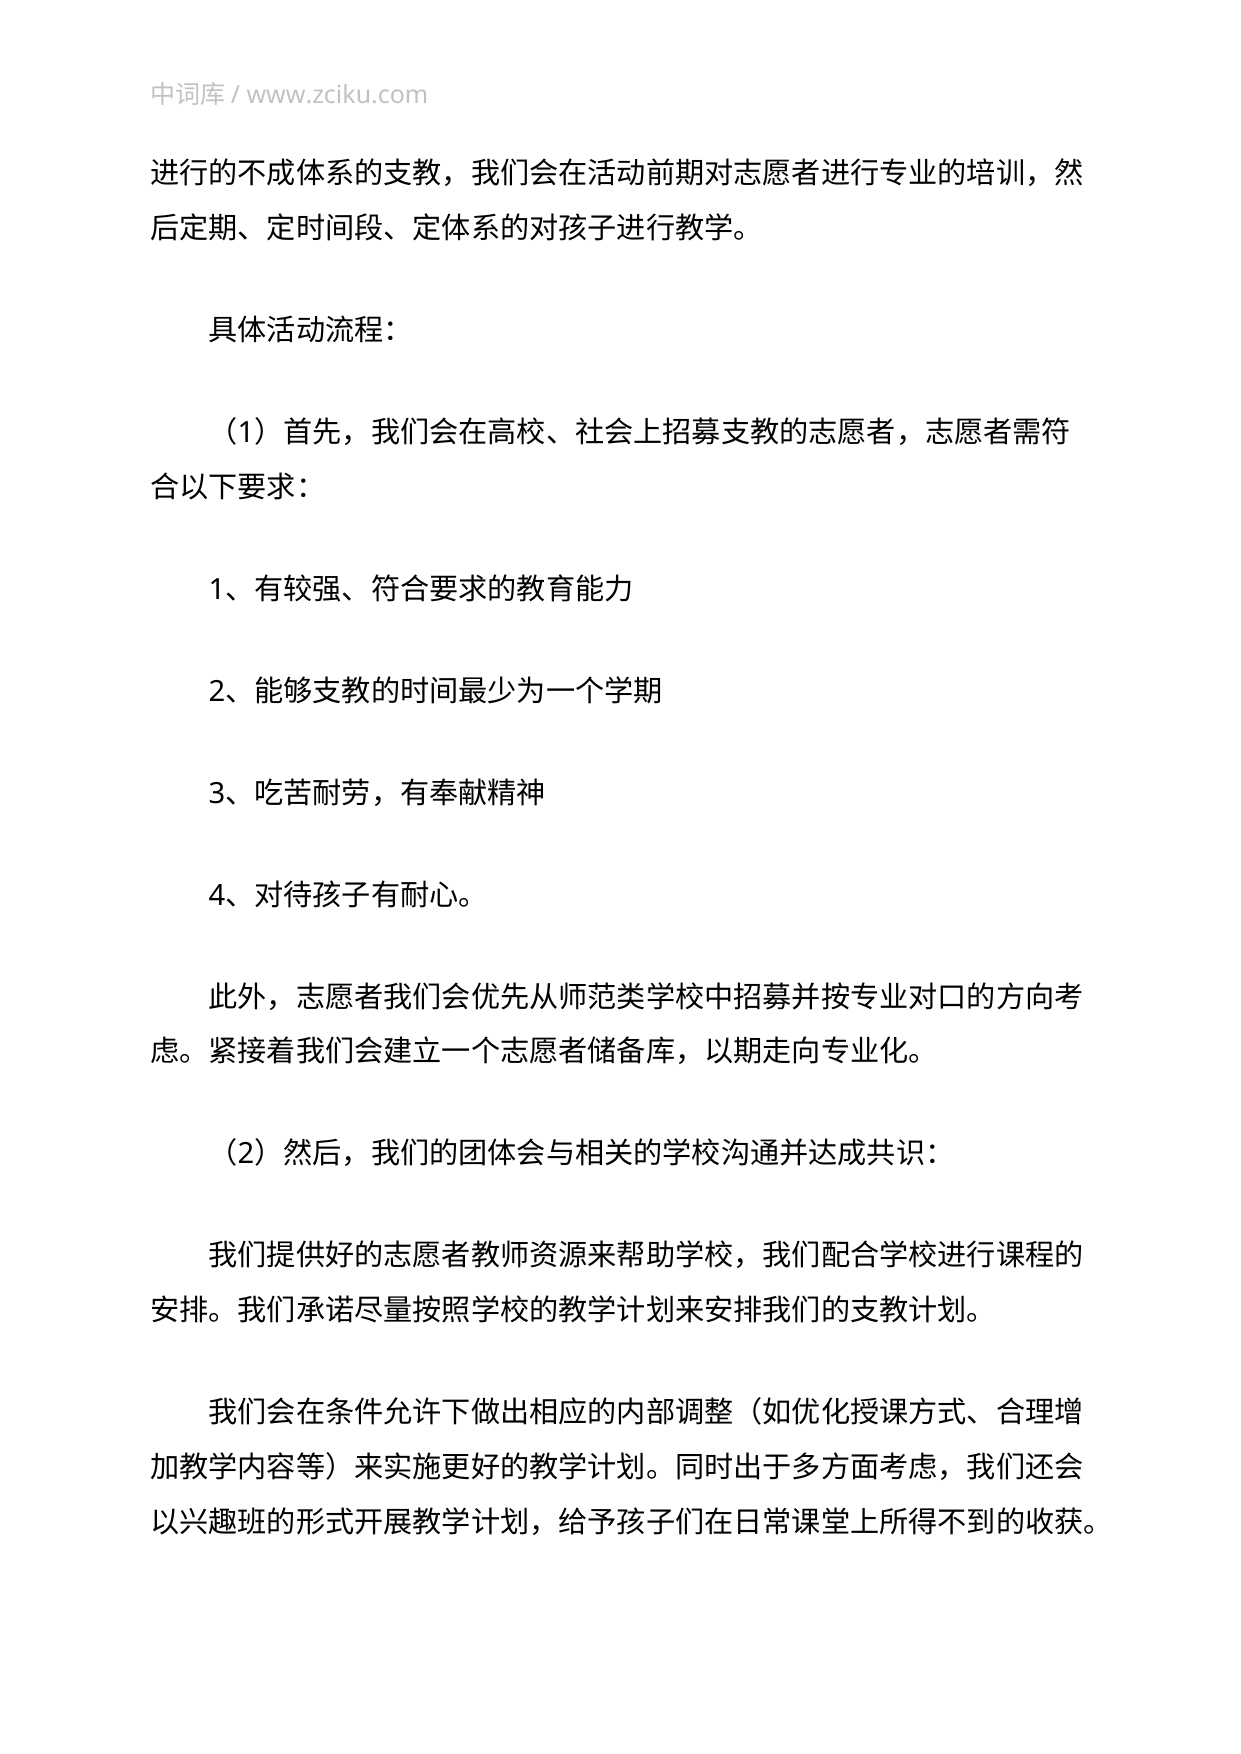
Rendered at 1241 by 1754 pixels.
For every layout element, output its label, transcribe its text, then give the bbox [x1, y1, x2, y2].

text 2、能够支教的时间最少为一个学期 [150, 667, 1090, 709]
text 具体活动流程： [150, 307, 1090, 349]
text 3、吃苦耐劳，有奉献精神 [150, 769, 1090, 812]
text 1、有较强、符合要求的教育能力 [150, 565, 1090, 608]
text （1）首先，我们会在高校、社会上招募支教的志愿者，志愿者需符合以下要求： [150, 408, 1090, 506]
text 我们会在条件允许下做出相应的内部调整（如优化授课方式、合理增加教学内容等）来实施更好的教学计划。同时出于多方面考虑，我们还会以兴趣班的形式开展教学计划，给予孩子们在日常课堂上所得不到的收获。 [150, 1388, 1090, 1541]
text 4、对待孩子有耐心。 [150, 871, 1090, 913]
text 此外，志愿者我们会优先从师范类学校中招募并按专业对口的方向考虑。紧接着我们会建立一个志愿者储备库，以期走向专业化。 [150, 973, 1090, 1070]
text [150, 150, 1090, 247]
text （2）然后，我们的团体会与相关的学校沟通并达成共识： [150, 1130, 1090, 1172]
text 我们提供好的志愿者教师资源来帮助学校，我们配合学校进行课程的安排。我们承诺尽量按照学校的教学计划来安排我们的支教计划。 [150, 1232, 1090, 1329]
